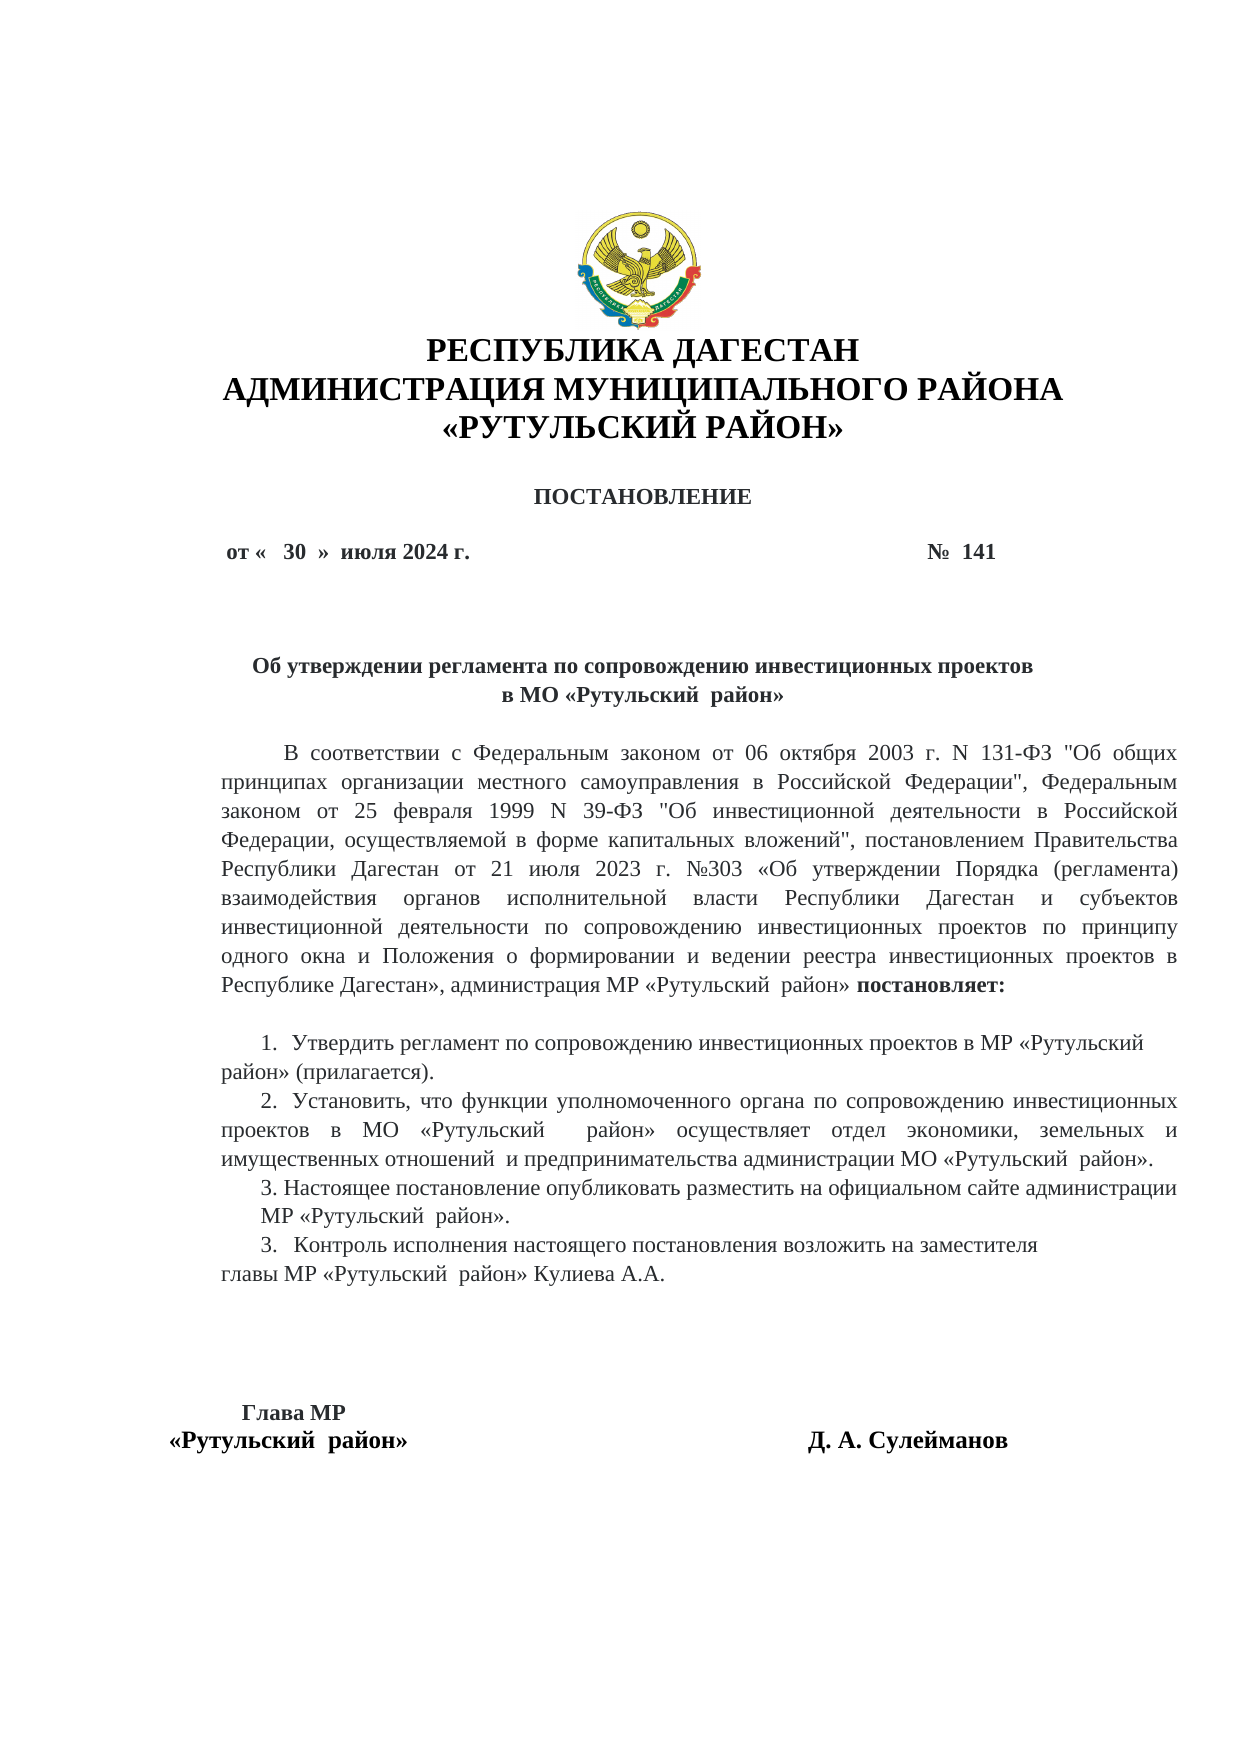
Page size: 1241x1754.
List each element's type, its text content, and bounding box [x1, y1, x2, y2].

text РЕСПУБЛИКА ДАГЕСТАН [106, 330, 1179, 369]
text от « 30 » июля 2024 г. № 141 [106, 538, 1179, 565]
text Глава МР [242, 1399, 1179, 1425]
picture [575, 210, 702, 331]
text 3. Настоящее постановление опубликовать разместить на официальном сайте администрации МР «Рутульский район». [260, 1174, 1179, 1229]
text Об утверждении регламента по сопровождению инвестиционных проектов в МО «Рутульский район» [106, 652, 1179, 707]
list Контроль исполнения настоящего постановления возложить на заместителя [260, 1231, 1179, 1257]
text АДМИНИСТРАЦИЯ МУНИЦИПАЛЬНОГО РАЙОНА [106, 369, 1179, 407]
list Утвердить регламент по сопровождению инвестиционных проектов в МР «Рутульский район» (прилагается). [221, 1029, 1179, 1084]
text «Рутульский район» Д. А. Сулейманов [106, 1425, 1179, 1454]
text В соответствии с Федеральным законом от 06 октября 2003 г. N 131-ФЗ "Об общих принципах организации местного самоуправления в Российской Федерации", Федеральным законом от 25 февраля 1999 N 39-ФЗ "Об инвестиционной деятельности в Российской Федерации, осуществляемой в форме капитальных вложений", постановлением Правительства Республики Дагестан от 21 июля 2023 г. №303 «Об утверждении Порядка (регламента) взаимодействия органов исполнительной власти Республики Дагестан и субъектов инвестиционной деятельности по сопровождению инвестиционных проектов по принципу одного окна и Положения о формировании и ведении реестра инвестиционных проектов в Республике Дагестан», администрация МР «Рутульский район» постановляет: [221, 739, 1179, 997]
text «РУТУЛЬСКИЙ РАЙОН» [106, 407, 1179, 445]
text главы МР «Рутульский район» Кулиева А.А. [221, 1260, 1179, 1286]
text ПОСТАНОВЛЕНИЕ [106, 483, 1179, 509]
list Установить, что функции уполномоченного органа по сопровождению инвестиционных проектов в МО «Рутульский район» осуществляет отдел экономики, земельных и имущественных отношений и предпринимательства администрации МО «Рутульский район». [221, 1087, 1179, 1171]
